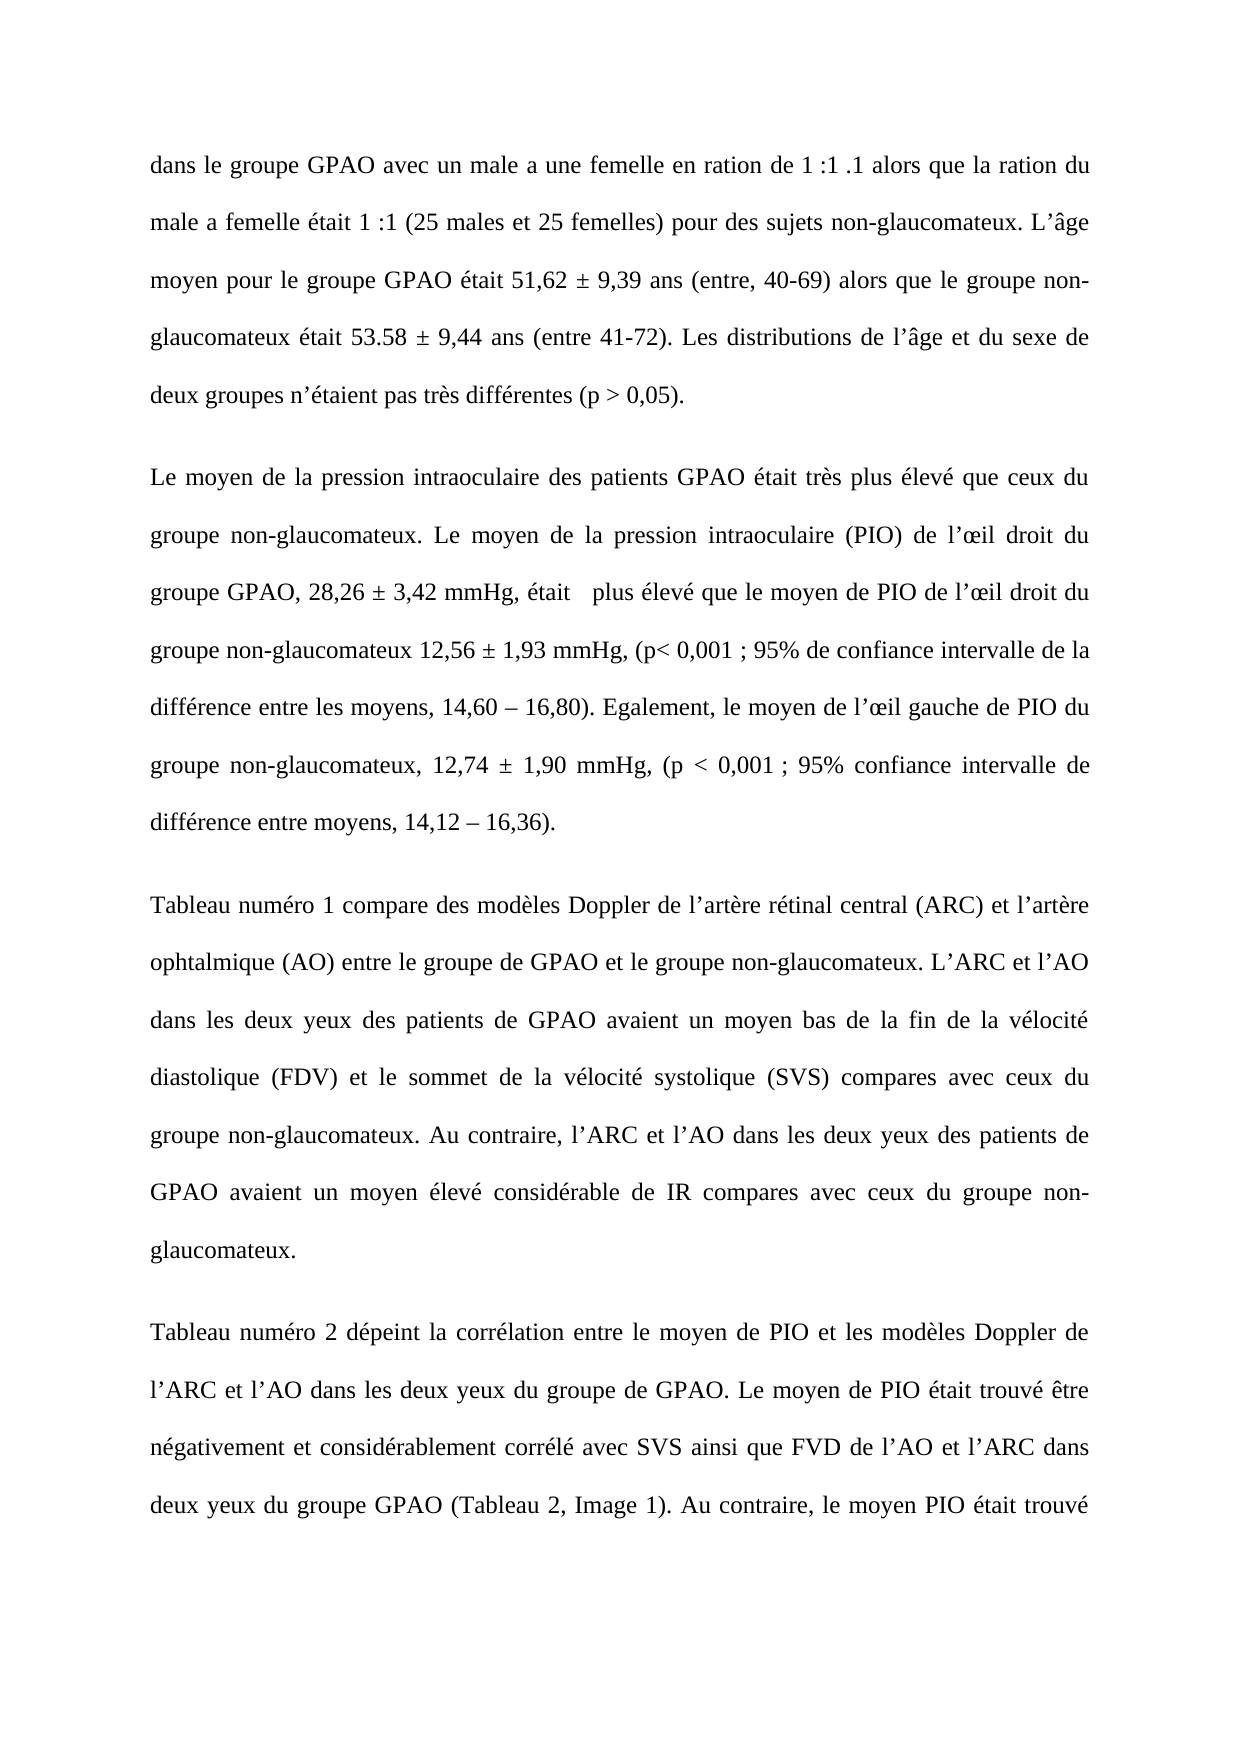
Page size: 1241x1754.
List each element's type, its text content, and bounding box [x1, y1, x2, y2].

text Le moyen de la pression intraoculaire des patients GPAO était très plus élevé que ceux du groupe non-glaucomateux. Le moyen de la pression intraoculaire (PIO) de l’œil droit du groupe GPAO, 28,26 ± 3,42 mmHg, était plus élevé que le moyen de PIO de l’œil droit du groupe non-glaucomateux 12,56 ± 1,93 mmHg, (p˂ 0,001 ; 95% de confiance intervalle de la différence entre les moyens, 14,60 – 16,80). Egalement, le moyen de l’œil gauche de PIO du groupe non-glaucomateux, 12,74 ± 1,90 mmHg, (p ˂ 0,001 ; 95% confiance intervalle de différence entre moyens, 14,12 – 16,36). [150, 462, 1090, 836]
text Tableau numéro 1 compare des modèles Doppler de l’artère rétinal central (ARC) et l’artère ophtalmique (AO) entre le groupe de GPAO et le groupe non-glaucomateux. L’ARC et l’AO dans les deux yeux des patients de GPAO avaient un moyen bas de la fin de la vélocité diastolique (FDV) et le sommet de la vélocité systolique (SVS) compares avec ceux du groupe non-glaucomateux. Au contraire, l’ARC et l’AO dans les deux yeux des patients de GPAO avaient un moyen élevé considérable de IR compares avec ceux du groupe non-glaucomateux. [150, 890, 1090, 1264]
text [150, 150, 1090, 409]
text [150, 1317, 1090, 1519]
